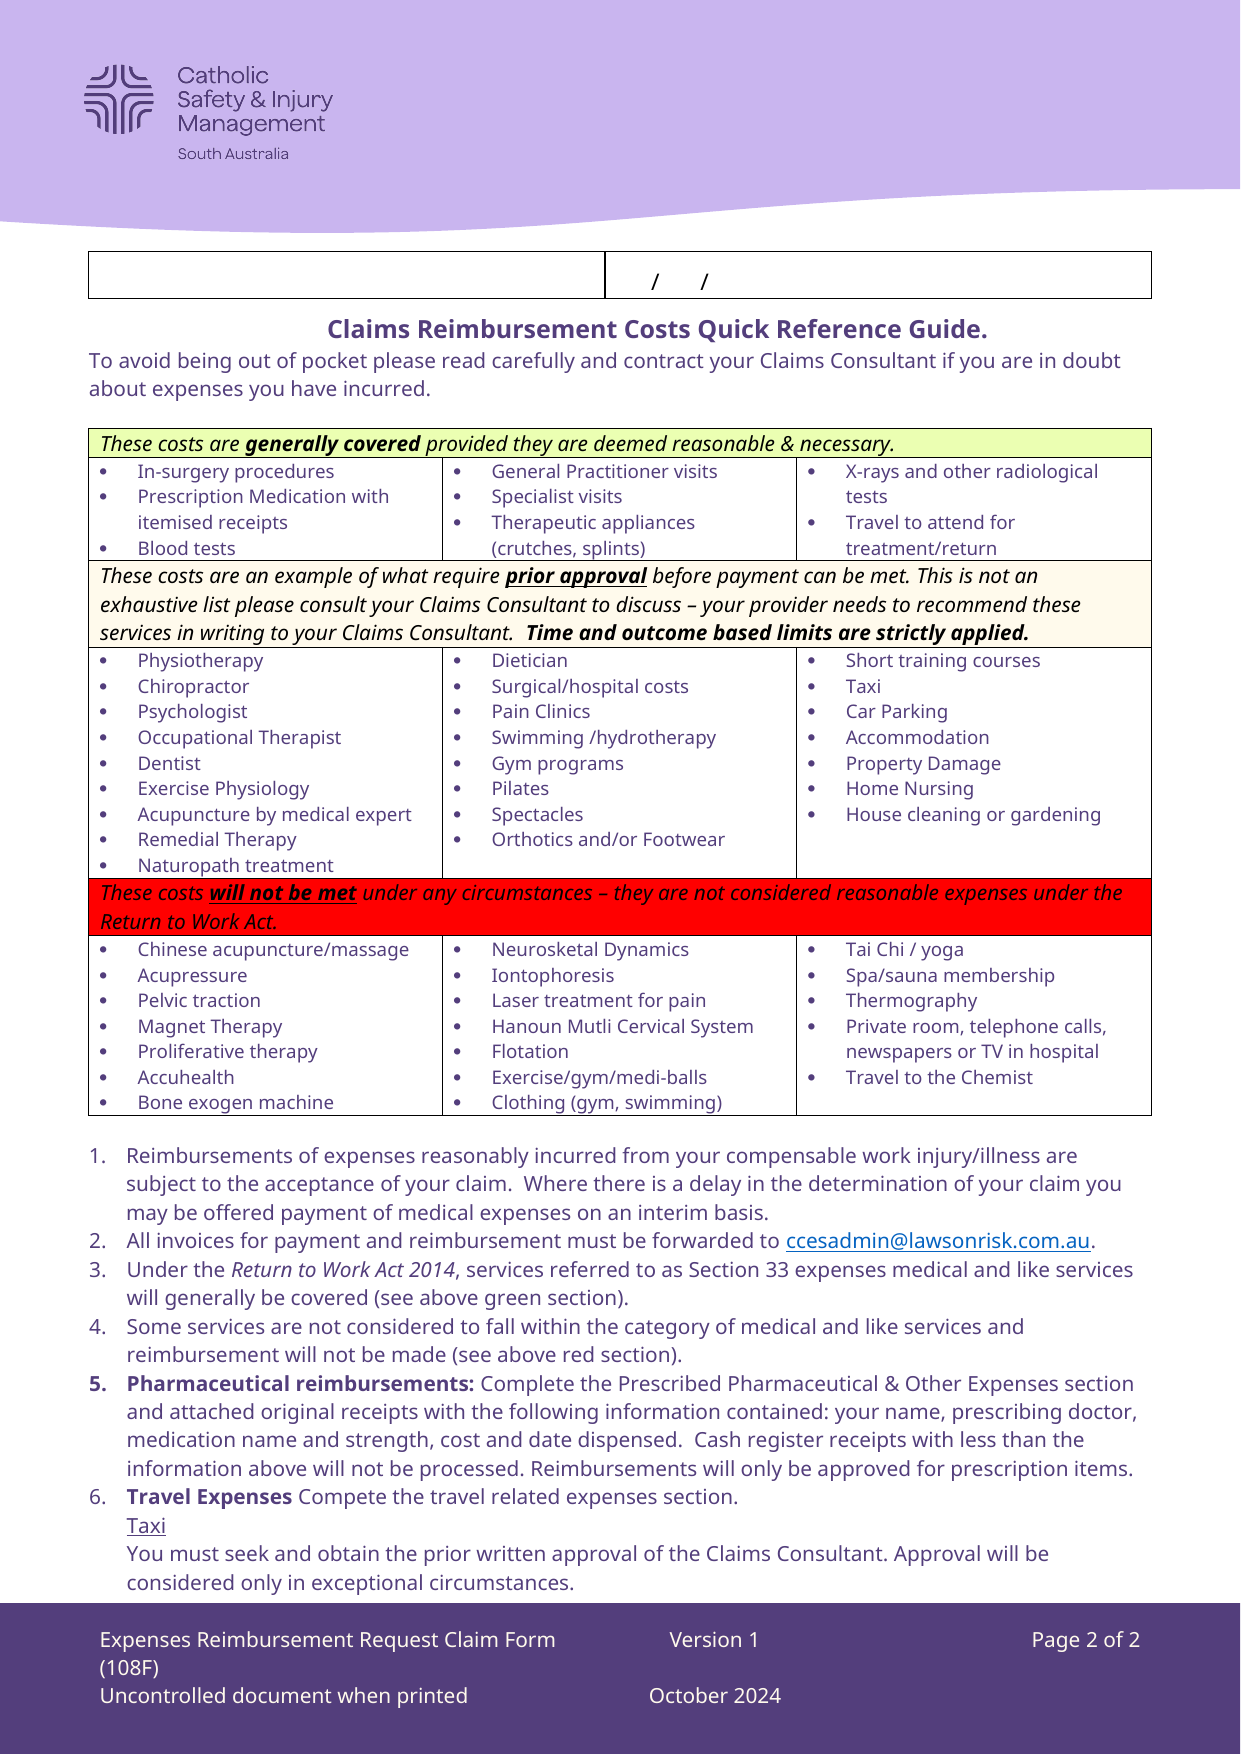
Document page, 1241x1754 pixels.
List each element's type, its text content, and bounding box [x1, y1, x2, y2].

list To avoid being out of pocket please read carefully and contract your Claims Consultant if you are in doubt about expenses you have incurred. [89, 346, 1152, 403]
list Claims Reimbursement Costs Quick Reference Guide. [164, 312, 1152, 346]
table_cell Physiotherapy Chiropractor Psychologist Occupational Therapist Dentist Exercise Physiology Acupuncture by medical expert Remedial Therapy Naturopath treatment [89, 648, 442, 877]
table_cell In-surgery procedures Prescription Medication with itemised receipts Blood tests [89, 458, 442, 560]
picture [59, 39, 361, 187]
list Some services are not considered to fall within the category of medical and like services and reimbursement will not be made (see above red section). [89, 1312, 1152, 1369]
table_cell Neurosketal Dynamics Iontophoresis Laser treatment for pain Hanoun Mutli Cervical System Flotation Exercise/gym/medi-balls Clothing (gym, swimming) [443, 936, 796, 1115]
table_cell [89, 252, 604, 298]
table_cell Short training courses Taxi Car Parking Accommodation Property Damage Home Nursing House cleaning or gardening [797, 648, 1151, 877]
table_cell These costs are an example of what require prior approval before payment can be met. This is not an exhaustive list please consult your Claims Consultant to discuss – your provider needs to recommend these services in writing to your Claims Consultant. Time and outcome based limits are strictly applied. [89, 561, 1151, 647]
table_cell General Practitioner visits Specialist visits Therapeutic appliances (crutches, splints) [443, 458, 796, 560]
list Reimbursements of expenses reasonably incurred from your compensable work injury/illness are subject to the acceptance of your claim. Where there is a delay in the determination of your claim you may be offered payment of medical expenses on an interim basis. [89, 1141, 1152, 1226]
table_cell / / [606, 252, 1151, 298]
table_cell X-rays and other radiological tests Travel to attend for treatment/return [797, 458, 1151, 560]
table_cell Dietician Surgical/hospital costs Pain Clinics Swimming /hydrotherapy Gym programs Pilates Spectacles Orthotics and/or Footwear [443, 648, 796, 877]
table_cell Chinese acupuncture/massage Acupressure Pelvic traction Magnet Therapy Proliferative therapy Accuhealth Bone exogen machine [89, 936, 442, 1115]
list Pharmaceutical reimbursements: Complete the Prescribed Pharmaceutical & Other Expenses section and attached original receipts with the following information contained: your name, prescribing doctor, medication name and strength, cost and date dispensed. Cash register receipts with less than the information above will not be processed. Reimbursements will only be approved for prescription items. [89, 1369, 1152, 1482]
list All invoices for payment and reimbursement must be forwarded to ccesadmin@lawsonrisk.com.au. [89, 1226, 1152, 1255]
list You must seek and obtain the prior written approval of the Claims Consultant. Approval will be considered only in exceptional circumstances. [126, 1539, 1152, 1596]
table_header These costs are generally covered provided they are deemed reasonable & necessary. [89, 429, 1151, 457]
list Taxi [126, 1511, 1152, 1539]
list Travel Expenses Compete the travel related expenses section. [89, 1482, 1152, 1511]
table_cell Tai Chi / yoga Spa/sauna membership Thermography Private room, telephone calls, newspapers or TV in hospital Travel to the Chemist [797, 936, 1151, 1115]
table_cell These costs will not be met under any circumstances – they are not considered reasonable expenses under the Return to Work Act. [89, 879, 1151, 935]
list Under the Return to Work Act 2014, services referred to as Section 33 expenses medical and like services will generally be covered (see above green section). [89, 1255, 1152, 1312]
